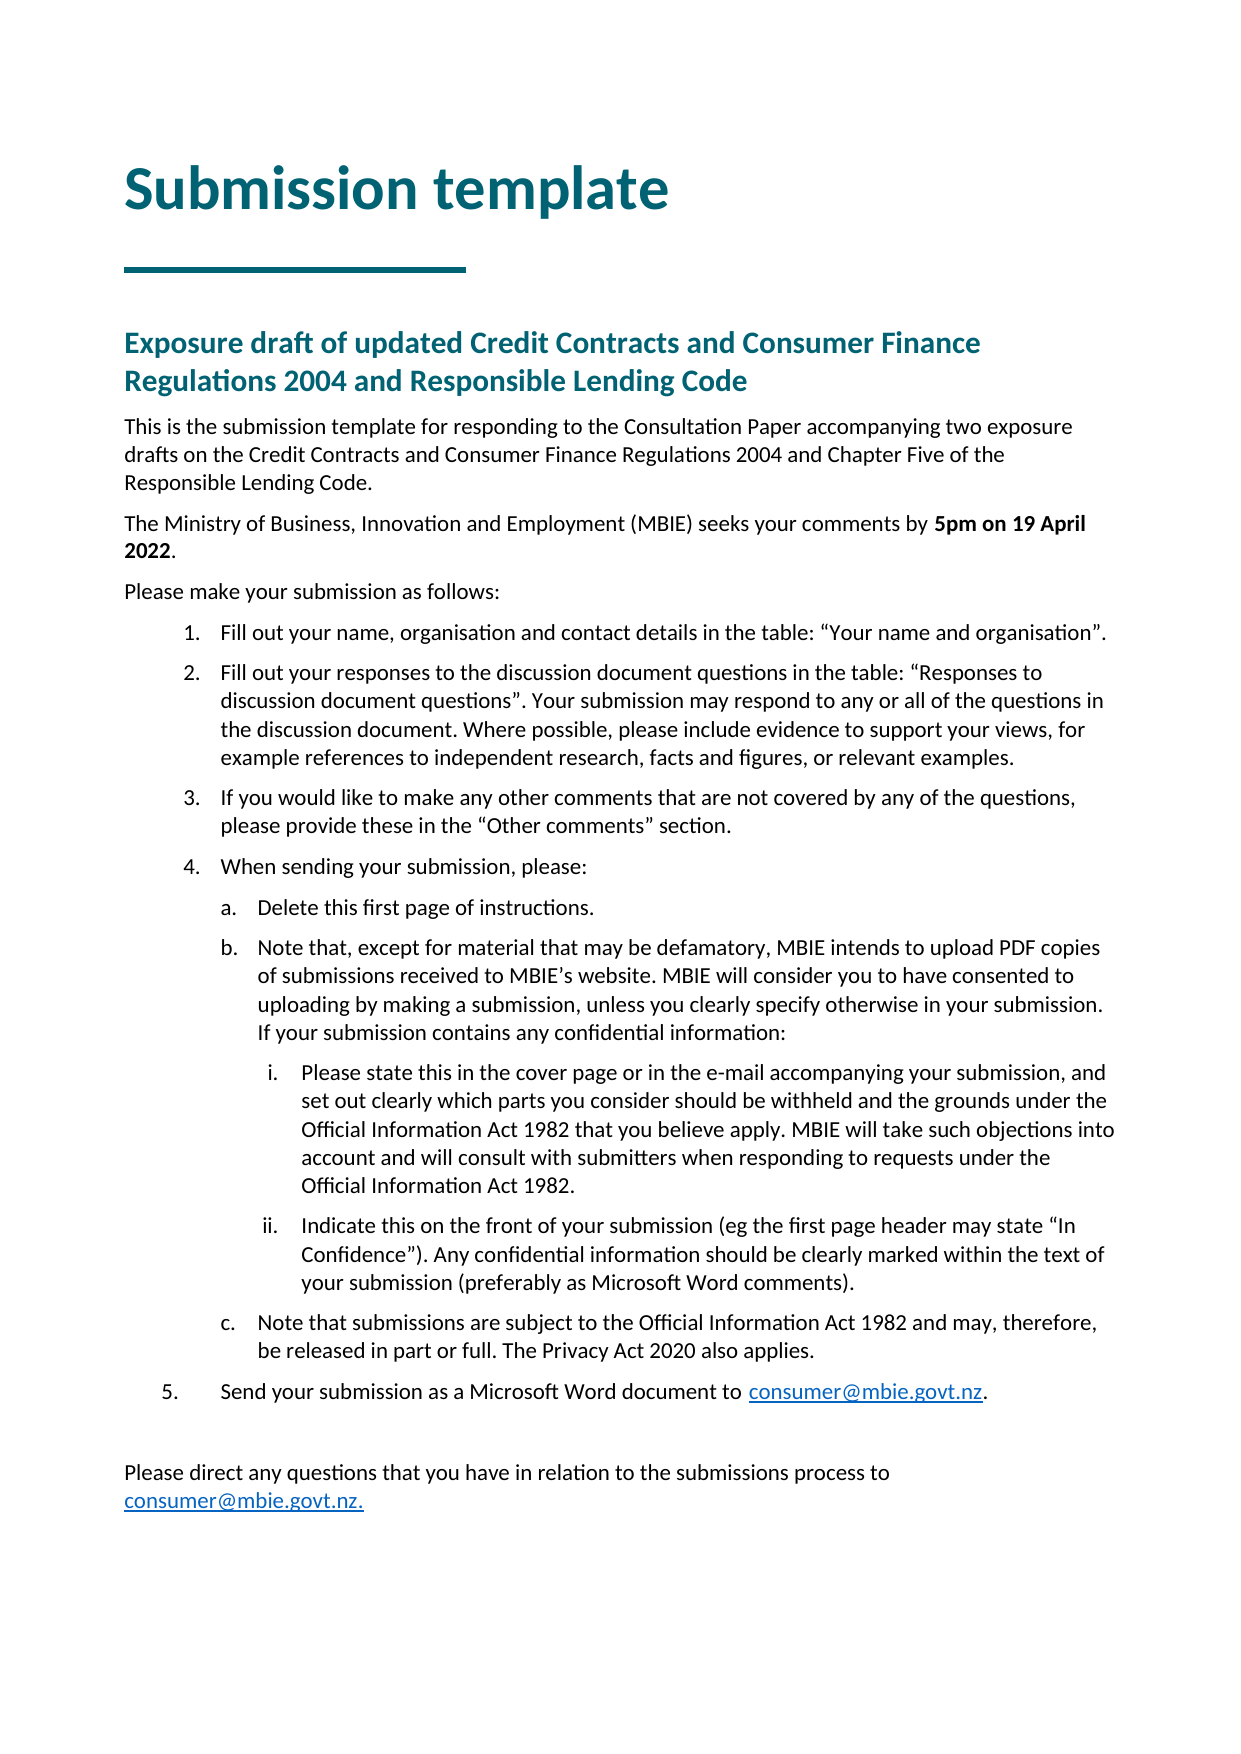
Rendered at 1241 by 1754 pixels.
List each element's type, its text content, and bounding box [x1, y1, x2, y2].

list Please state this in the cover page or in the e-mail accompanying your submission, and set out clearly which parts you consider should be withheld and the grounds under the Official Information Act 1982 that you believe apply. MBIE will take such objections into account and will consult with submitters when responding to requests under the Official Information Act 1982. [278, 1058, 1116, 1199]
list Note that, except for material that may be defamatory, MBIE intends to upload PDF copies of submissions received to MBIE’s website. MBIE will consider you to have consented to uploading by making a submission, unless you clearly specify otherwise in your submission. If your submission contains any confidential information: [220, 933, 1116, 1046]
text This is the submission template for responding to the Consultation Paper accompanying two exposure drafts on the Credit Contracts and Consumer Finance Regulations 2004 and Chapter Five of the Responsible Lending Code. [124, 412, 1116, 496]
text When sending your submission, please: [183, 852, 1116, 880]
text Send your submission as a Microsoft Word document to consumer@mbie.govt.nz. [161, 1377, 1116, 1405]
subtitle Submission template [124, 149, 1116, 225]
text Please direct any questions that you have in relation to the submissions process to consumer@mbie.govt.nz. [124, 1458, 1116, 1514]
list Indicate this on the front of your submission (eg the first page header may state “In Confidence”). Any confidential information should be clearly marked within the text of your submission (preferably as Microsoft Word comments). [278, 1211, 1116, 1296]
text Exposure draft of updated Credit Contracts and Consumer Finance Regulations 2004 and Responsible Lending Code [124, 323, 1116, 399]
text If you would like to make any other comments that are not covered by any of the questions, please provide these in the “Other comments” section. [183, 783, 1116, 839]
text Please make your submission as follows: [124, 577, 1116, 605]
text The Ministry of Business, Innovation and Employment (MBIE) seeks your comments by 5pm on 19 April 2022. [124, 509, 1116, 565]
text Fill out your responses to the discussion document questions in the table: “Responses to discussion document questions”. Your submission may respond to any or all of the questions in the discussion document. Where possible, please include evidence to support your views, for example references to independent research, facts and figures, or relevant examples. [183, 658, 1116, 771]
list Note that submissions are subject to the Official Information Act 1982 and may, therefore, be released in part or full. The Privacy Act 2020 also applies. [220, 1308, 1116, 1364]
text Fill out your name, organisation and contact details in the table: “Your name and organisation”. [183, 618, 1116, 646]
list Delete this first page of instructions. [220, 893, 1116, 921]
